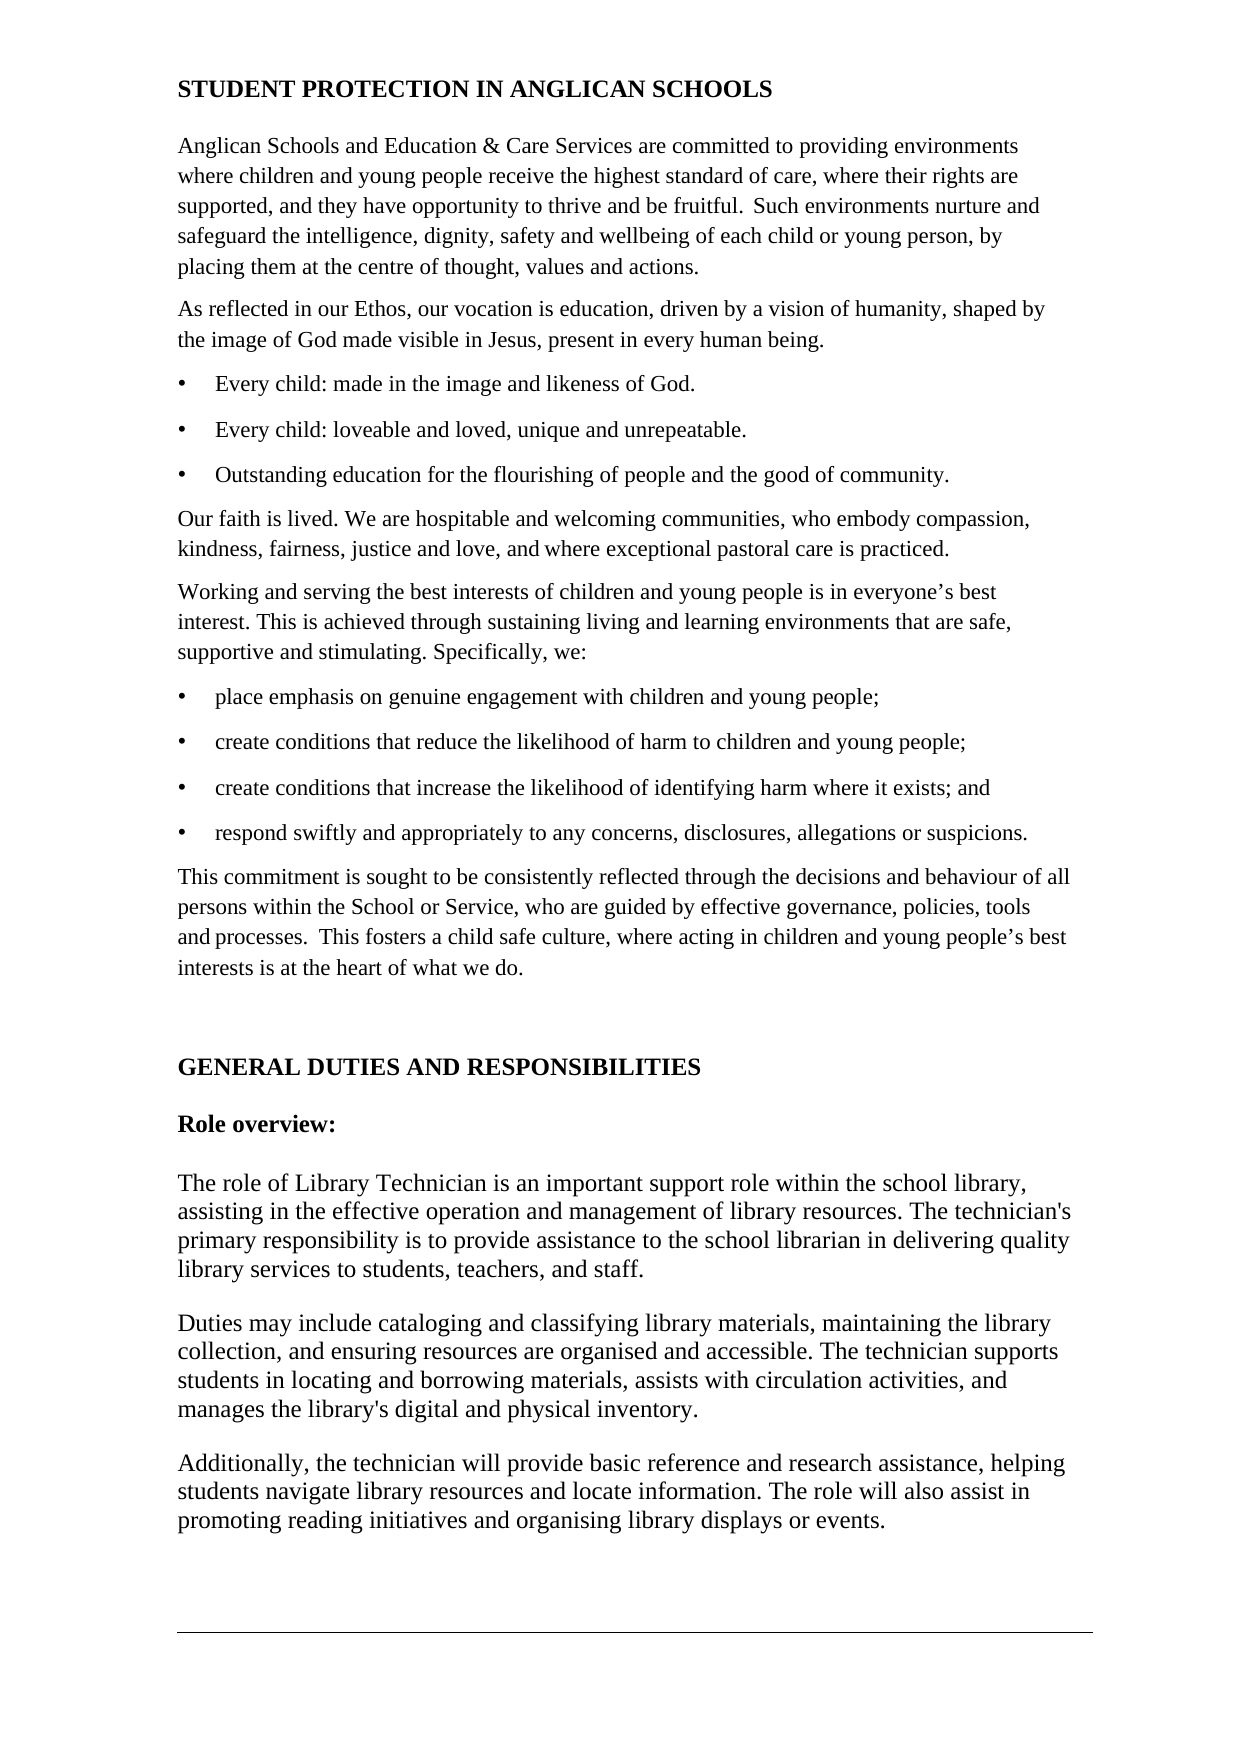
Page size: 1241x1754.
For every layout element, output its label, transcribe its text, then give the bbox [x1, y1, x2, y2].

text As reflected in our Ethos, our vocation is education, driven by a vision of humanity, shaped by the image of God made visible in Jesus, present in every human being. [177, 295, 1074, 352]
text place emphasis on genuine engagement with children and young people; [177, 681, 1093, 710]
list This commitment is sought to be consistently reflected through the decisions and behaviour of all persons within the School or Service, who are guided by effective governance, policies, tools and processes. This fosters a child safe culture, where acting in children and young people’s best interests is at the heart of what we do. [177, 863, 1093, 980]
subtitle Role overview: [177, 1109, 1093, 1138]
text Every child: made in the image and likeness of God. [177, 368, 1093, 397]
text Additionally, the technician will provide basic reference and research assistance, helping students navigate library resources and locate information. The role will also assist in promoting reading initiatives and organising library displays or events. [177, 1448, 1093, 1534]
text STUDENT PROTECTION IN ANGLICAN SCHOOLS [177, 74, 1093, 103]
text GENERAL DUTIES AND RESPONSIBILITIES [177, 1052, 1093, 1080]
text Our faith is lived. We are hospitable and welcoming communities, who embody compassion, kindness, fairness, justice and love, and where exceptional pastoral care is practiced. [177, 505, 1074, 561]
text create conditions that increase the likelihood of identifying harm where it exists; and [177, 772, 1093, 801]
text Every child: loveable and loved, unique and unrepeatable. [177, 414, 1093, 443]
text create conditions that reduce the likelihood of harm to children and young people; [177, 726, 1093, 755]
text Anglican Schools and Education & Care Services are committed to providing environments where children and young people receive the highest standard of care, where their rights are supported, and they have opportunity to thrive and be fruitful. Such environments nurture and safeguard the intelligence, dignity, safety and wellbeing of each child or young person, by placing them at the centre of thought, values and actions. [177, 132, 1074, 279]
text Working and serving the best interests of children and young people is in everyone’s best interest. This is achieved through sustaining living and learning environments that are safe, supportive and stimulating. Specifically, we: [177, 578, 1074, 664]
text The role of Library Technician is an important support role within the school library, assisting in the effective operation and management of library resources. The technician's primary responsibility is to provide assistance to the school librarian in delivering quality library services to students, teachers, and staff. [177, 1168, 1093, 1283]
text respond swiftly and appropriately to any concerns, disclosures, allegations or suspicions. [177, 817, 1093, 846]
text Duties may include cataloging and classifying library materials, maintaining the library collection, and ensuring resources are organised and accessible. The technician supports students in locating and borrowing materials, assists with circulation activities, and manages the library's digital and physical inventory. [177, 1308, 1093, 1423]
text Outstanding education for the flourishing of people and the good of community. [177, 459, 1093, 488]
